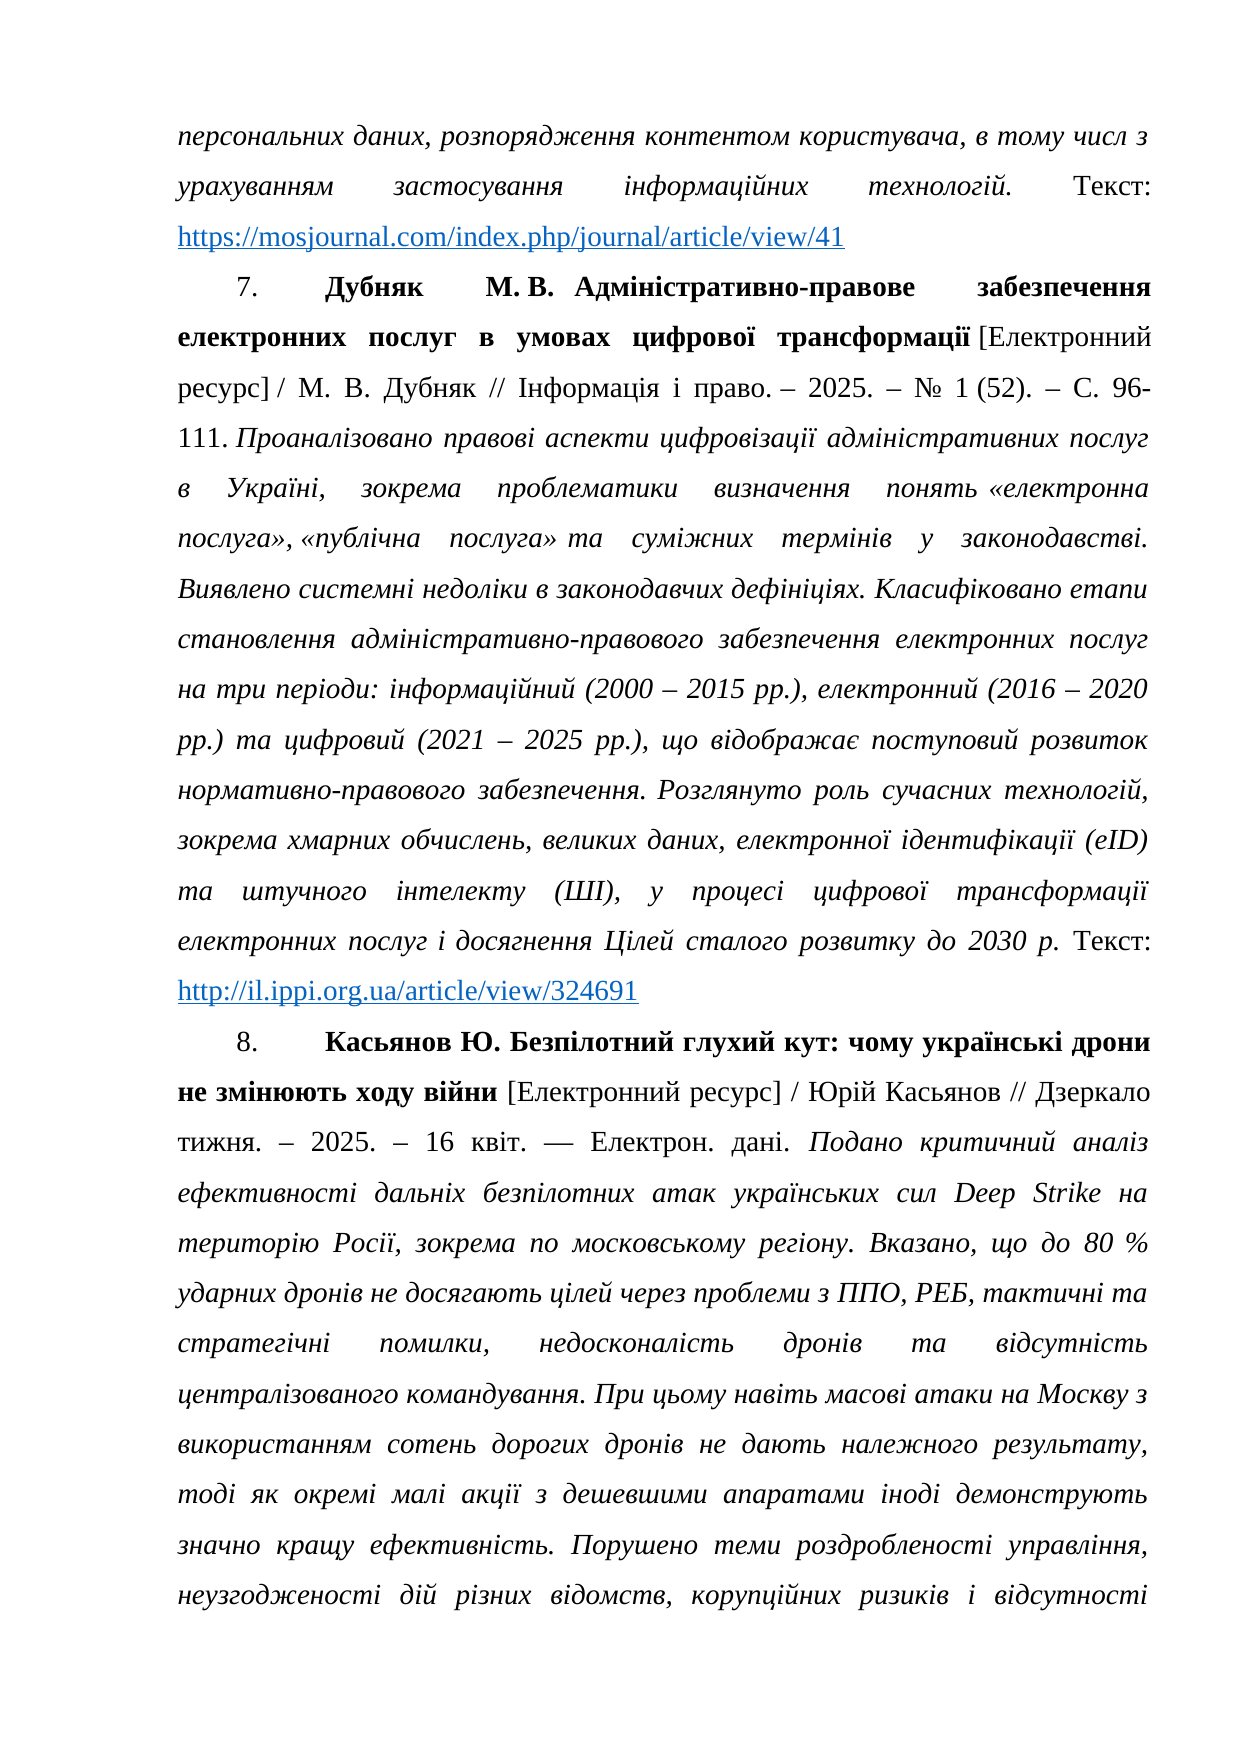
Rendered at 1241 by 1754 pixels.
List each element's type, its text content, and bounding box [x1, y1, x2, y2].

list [177, 118, 1152, 252]
list Дубняк М. В. Адміністративно-правове забезпечення електронних послуг в умовах цифрової трансформації [Електронний ресурс] / М. В. Дубняк // Інформація і право. – 2025. – № 1 (52). – С. 96-111. Проаналізовано правові аспекти цифровізації адміністративних послуг в Україні, зокрема проблематики визначення понять «електронна послуга», «публічна послуга» та суміжних термінів у законодавстві. Виявлено системні недоліки в законодавчих дефініціях. Класифіковано етапи становлення адміністративно-правового забезпечення електронних послуг на три періоди: інформаційний (2000 – 2015 рр.), електронний (2016 – 2020 рр.) та цифровий (2021 – 2025 рр.), що відображає поступовий розвиток нормативно-правового забезпечення. Розглянуто роль сучасних технологій, зокрема хмарних обчислень, великих даних, електронної ідентифікації (eID) та штучного інтелекту (ШІ), у процесі цифрової трансформації електронних послуг і досягнення Цілей сталого розвитку до 2030 р. Текст: http://il.ippi.org.ua/article/view/324691 [177, 269, 1152, 1007]
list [177, 1024, 1152, 1611]
